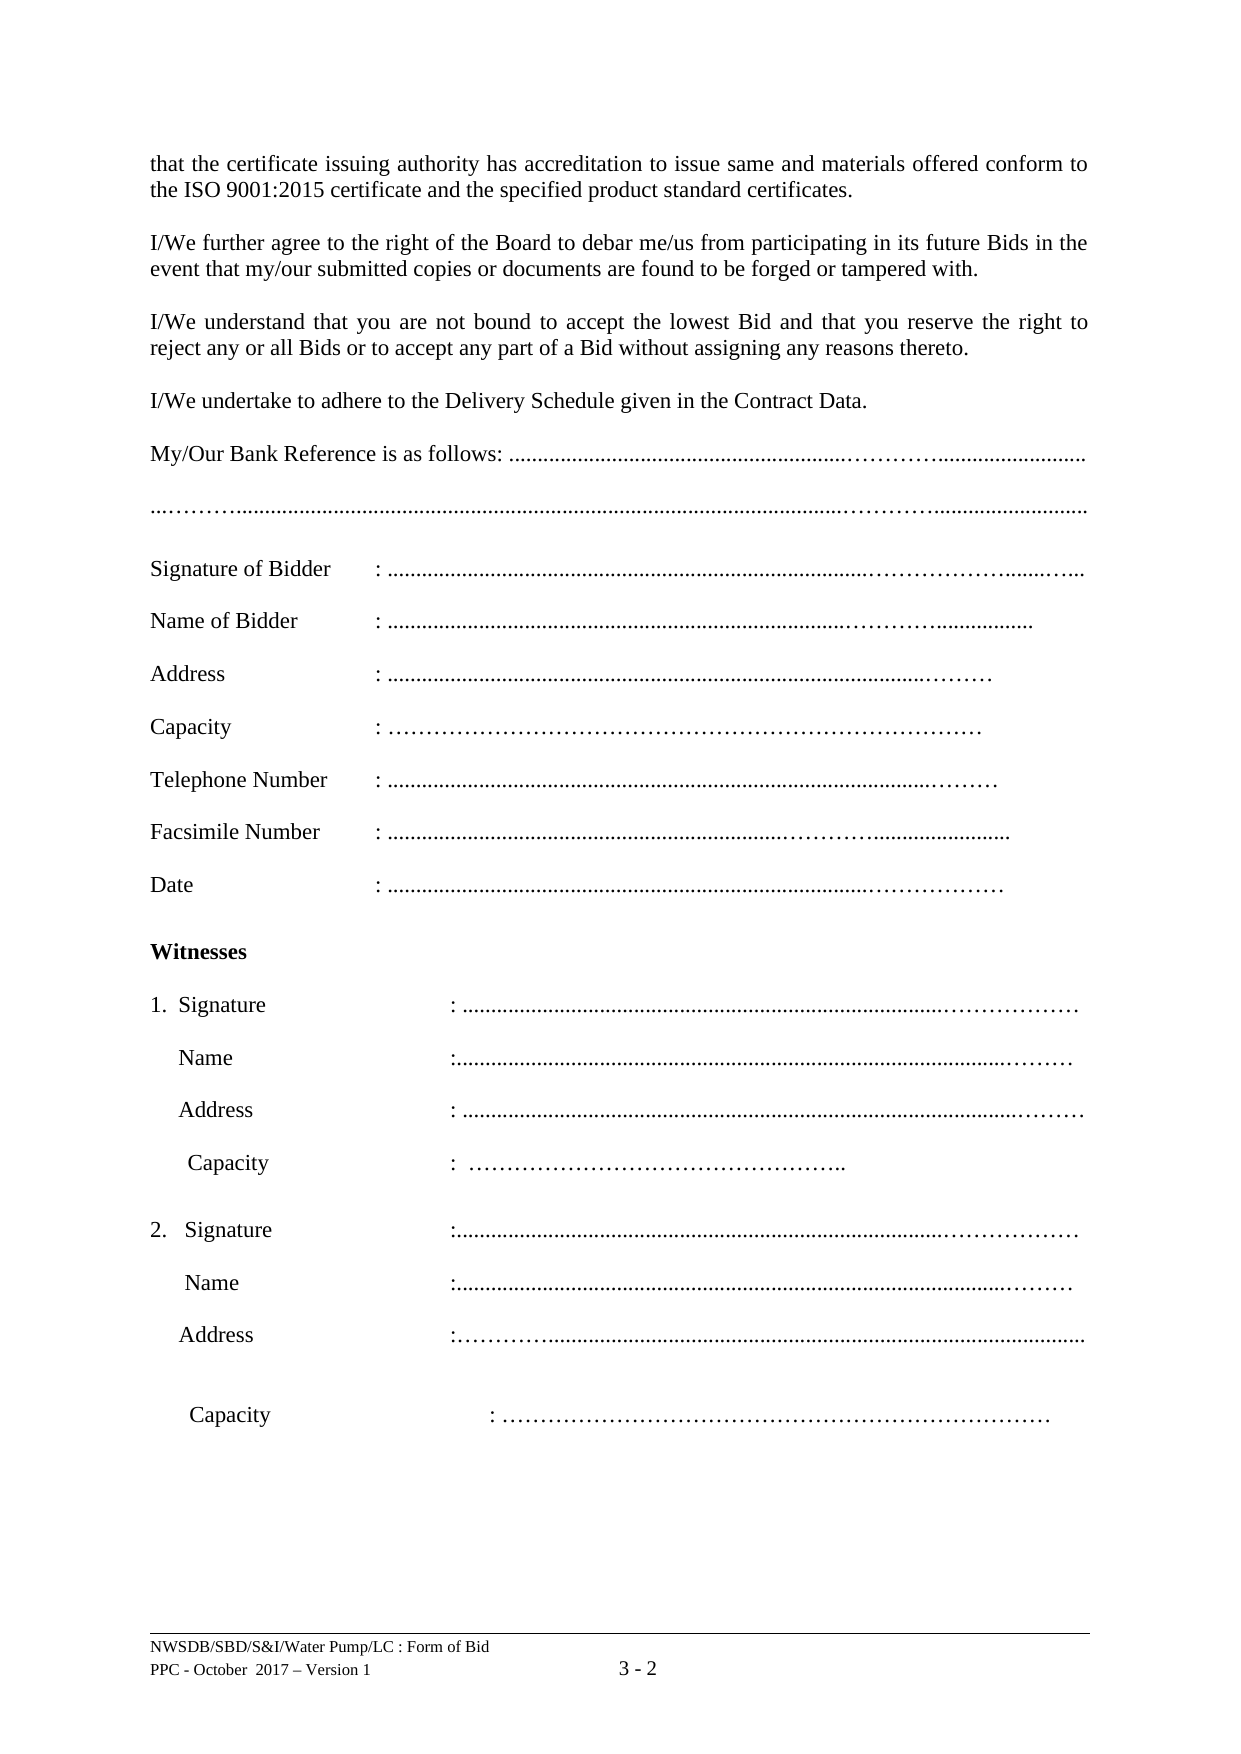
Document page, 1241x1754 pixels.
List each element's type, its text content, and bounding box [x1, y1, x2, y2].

text Address : ..............................................................................................……… [150, 660, 1090, 687]
text Address :………….............................................................................................. [150, 1322, 1090, 1348]
text Capacity : ……………………………………………………………… [150, 1401, 1090, 1427]
text My/Our Bank Reference is as follows: ...........................................................………….......................... [150, 440, 1090, 466]
text Capacity : …………………………………………………………………… [150, 713, 1090, 739]
text Name :................................................................................................……… [150, 1269, 1090, 1295]
text Address : .................................................................................................……… [178, 1096, 1090, 1123]
text Capacity : ………………………………………….. [187, 1149, 1090, 1175]
text I/We undertake to adhere to the Delivery Schedule given in the Contract Data. [150, 387, 1090, 413]
text Date : ....................................................................................……………… [150, 871, 1090, 897]
text ...………..........................................................................................................…………........................... [150, 493, 1090, 519]
text Telephone Number : ...............................................................................................……… [150, 766, 1090, 792]
text Witnesses [150, 938, 1090, 964]
text 2. Signature :.....................................................................................……………… [150, 1216, 1090, 1242]
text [150, 150, 1090, 203]
text I/We understand that you are not bound to accept the lowest Bid and that you reserve the right to reject any or all Bids or to accept any part of a Bid without assigning any reasons thereto. [150, 308, 1090, 361]
text Name :................................................................................................……… [178, 1044, 1090, 1070]
text I/We further agree to the right of the Board to debar me/us from participating in its future Bids in the event that my/our submitted copies or documents are found to be forged or tampered with. [150, 229, 1090, 282]
text Signature of Bidder : ....................................................................................……………….......…... [150, 555, 1090, 581]
text Name of Bidder : ................................................................................…………................. [150, 608, 1090, 634]
text Facsimile Number : .....................................................................…………........................ [150, 818, 1090, 845]
text 1. Signature : ....................................................................................……………… [150, 991, 1090, 1017]
